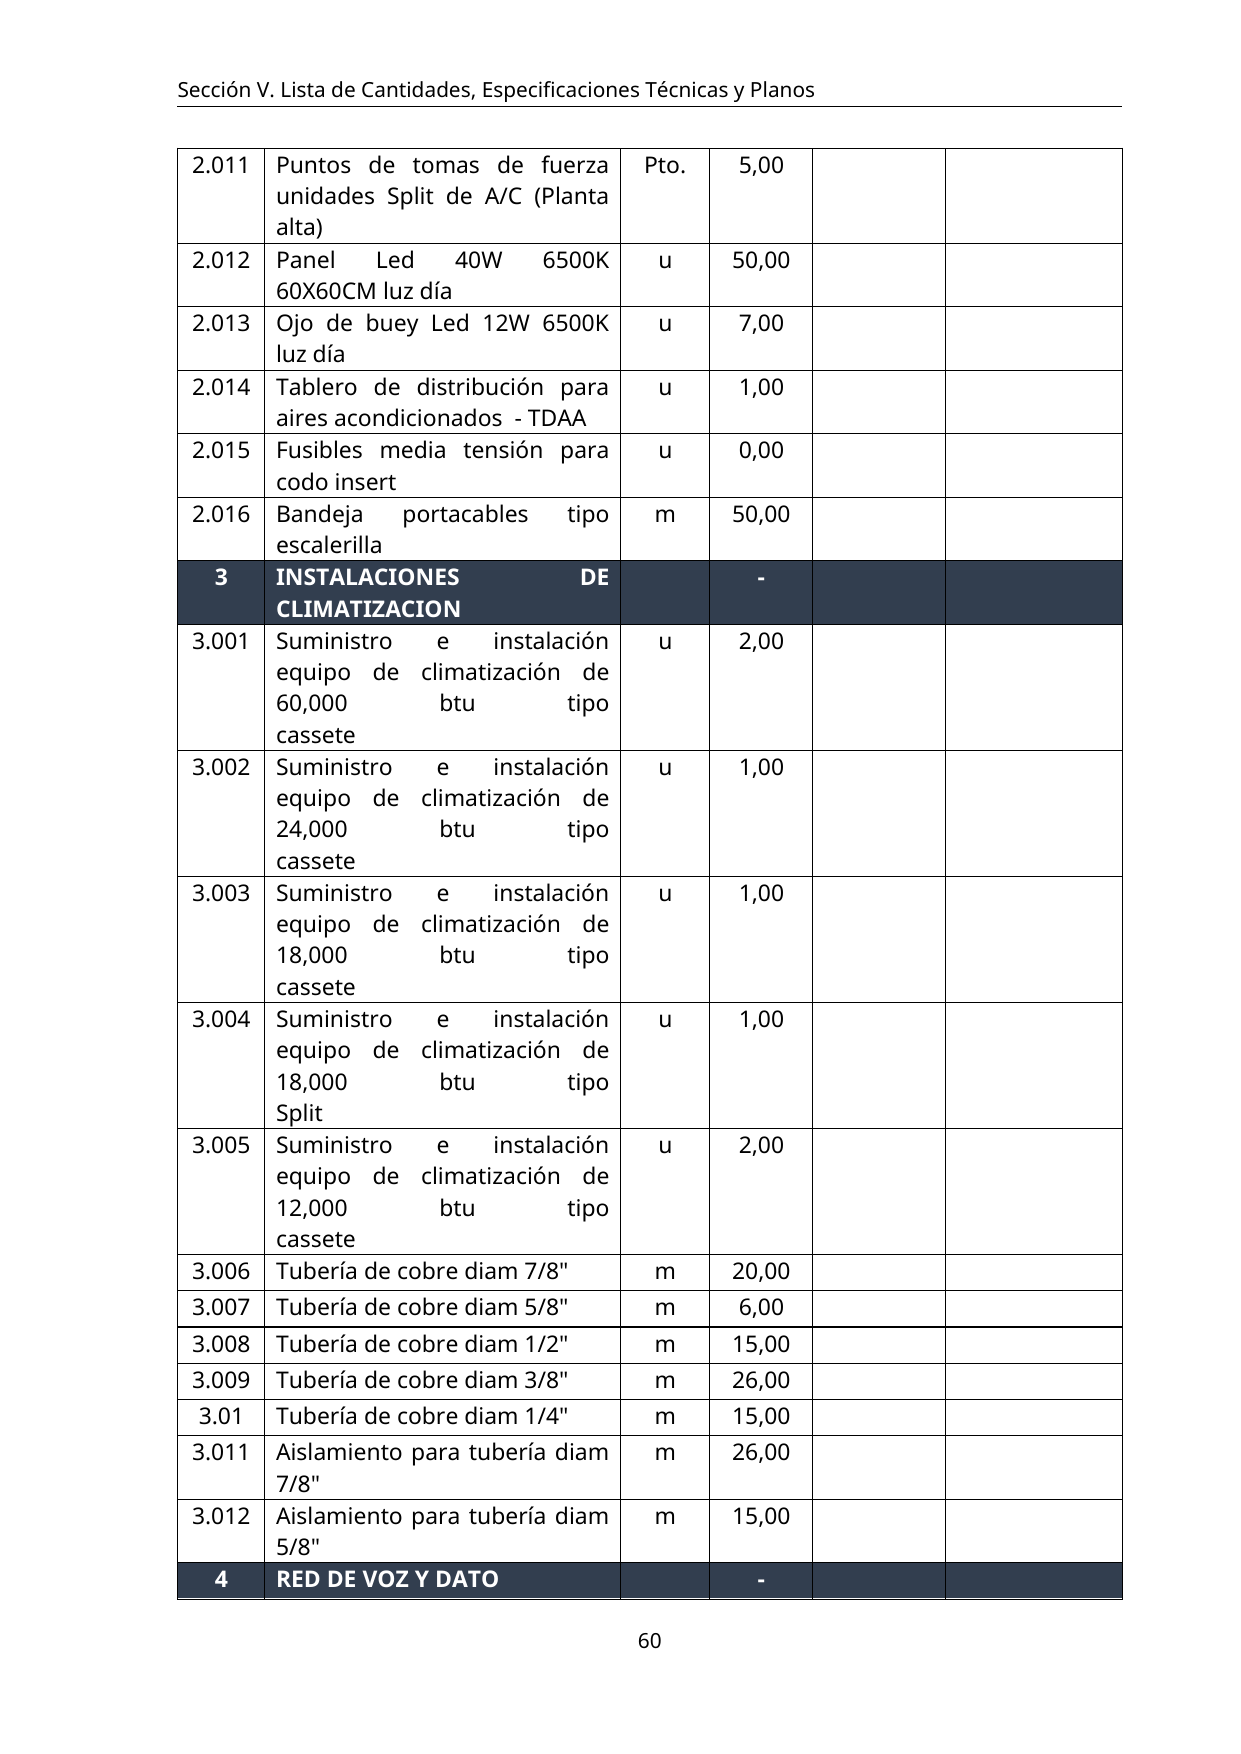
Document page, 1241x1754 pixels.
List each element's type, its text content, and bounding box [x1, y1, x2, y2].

table_cell Suministro e instalación equipo de climatización de 18,000 btu tipo Split [265, 1003, 620, 1128]
table_cell Suministro e instalación equipo de climatización de 60,000 btu tipo cassete [265, 625, 620, 750]
table_cell 20,00 [710, 1255, 812, 1290]
table_cell 3.007 [178, 1291, 264, 1326]
table_cell 3.01 [178, 1400, 264, 1435]
table_cell 1,00 [710, 877, 812, 1002]
table_cell 2.011 [178, 149, 264, 242]
table_cell Tablero de distribución para aires acondicionados - TDAA [265, 371, 620, 433]
table_cell 2,00 [710, 625, 812, 750]
table_cell 3.003 [178, 877, 264, 1002]
table_cell u [621, 434, 709, 497]
table_cell Tubería de cobre diam 5/8" [265, 1291, 620, 1326]
table_cell 1,00 [710, 371, 812, 433]
table_cell Aislamiento para tubería diam 7/8" [265, 1436, 620, 1499]
table_cell [946, 498, 1122, 560]
table_cell 4 [178, 1563, 264, 1598]
table_cell [621, 1563, 709, 1598]
table_cell Tubería de cobre diam 1/4" [265, 1400, 620, 1435]
table_cell [946, 1436, 1122, 1499]
table_cell [813, 149, 945, 242]
table_cell Puntos de tomas de fuerza unidades Split de A/C (Planta alta) [265, 149, 620, 242]
table_cell 26,00 [710, 1364, 812, 1399]
table_cell m [621, 1400, 709, 1435]
table_cell [946, 1563, 1122, 1598]
table_cell 3.004 [178, 1003, 264, 1128]
table_cell u [621, 625, 709, 750]
table_cell Fusibles media tensión para codo insert [265, 434, 620, 497]
table_cell [813, 434, 945, 497]
table_cell Pto. [621, 149, 709, 242]
table_cell 1,00 [710, 751, 812, 876]
table_cell u [621, 307, 709, 369]
table_cell [813, 1436, 945, 1499]
table_cell [946, 149, 1122, 242]
table_cell [946, 1129, 1122, 1254]
table_cell [813, 371, 945, 433]
table_cell 2.016 [178, 498, 264, 560]
table_cell 15,00 [710, 1328, 812, 1363]
table_cell [813, 561, 945, 624]
table_cell 3 [178, 561, 264, 624]
table_cell Tubería de cobre diam 3/8" [265, 1364, 620, 1399]
table_cell Tubería de cobre diam 1/2" [265, 1328, 620, 1363]
table_cell 15,00 [710, 1500, 812, 1562]
table_cell [813, 877, 945, 1002]
table_cell 50,00 [710, 244, 812, 306]
table_cell [813, 498, 945, 560]
table_cell [946, 561, 1122, 624]
table_cell INSTALACIONES DE CLIMATIZACION [265, 561, 620, 624]
table_cell [946, 625, 1122, 750]
table_cell 2.013 [178, 307, 264, 369]
table_cell 6,00 [710, 1291, 812, 1326]
table_cell 2.015 [178, 434, 264, 497]
table_cell [813, 1500, 945, 1562]
table_cell u [621, 1003, 709, 1128]
table_cell [813, 307, 945, 369]
table_cell [946, 1328, 1122, 1363]
table_cell RED DE VOZ Y DATO [265, 1563, 620, 1598]
table_cell 3.008 [178, 1328, 264, 1363]
table_cell m [621, 1364, 709, 1399]
table_cell [813, 1364, 945, 1399]
table_cell Suministro e instalación equipo de climatización de 12,000 btu tipo cassete [265, 1129, 620, 1254]
table_cell m [621, 1500, 709, 1562]
table_cell m [621, 1328, 709, 1363]
table_cell - [710, 561, 812, 624]
table_cell 7,00 [710, 307, 812, 369]
table_cell 0,00 [710, 434, 812, 497]
table_cell 26,00 [710, 1436, 812, 1499]
table_cell Aislamiento para tubería diam 5/8" [265, 1500, 620, 1562]
table_cell - [710, 1563, 812, 1598]
table_cell u [621, 751, 709, 876]
table_cell 3.011 [178, 1436, 264, 1499]
table_cell u [621, 877, 709, 1002]
table_cell [813, 1563, 945, 1598]
table_cell [813, 1255, 945, 1290]
table_cell Panel Led 40W 6500K 60X60CM luz día [265, 244, 620, 306]
table_cell [813, 1003, 945, 1128]
table_cell [813, 625, 945, 750]
table_cell m [621, 498, 709, 560]
table_cell [946, 307, 1122, 369]
table_cell [946, 244, 1122, 306]
table_cell u [621, 244, 709, 306]
table_cell 2.012 [178, 244, 264, 306]
table_cell [813, 1328, 945, 1363]
table_cell m [621, 1291, 709, 1326]
table_cell [946, 751, 1122, 876]
table_cell [813, 244, 945, 306]
table_cell [946, 1255, 1122, 1290]
table_cell [946, 371, 1122, 433]
table_cell Tubería de cobre diam 7/8" [265, 1255, 620, 1290]
table_cell [813, 1400, 945, 1435]
table_cell [946, 877, 1122, 1002]
table_cell 3.001 [178, 625, 264, 750]
table_cell [813, 1291, 945, 1326]
table_cell [946, 1291, 1122, 1326]
table_cell Ojo de buey Led 12W 6500K luz día [265, 307, 620, 369]
table_cell [946, 434, 1122, 497]
table_cell 3.006 [178, 1255, 264, 1290]
table_cell [946, 1500, 1122, 1562]
table_cell u [621, 1129, 709, 1254]
table_cell [813, 1129, 945, 1254]
table_cell Bandeja portacables tipo escalerilla [265, 498, 620, 560]
table_cell 3.009 [178, 1364, 264, 1399]
table_cell [946, 1003, 1122, 1128]
table_cell 5,00 [710, 149, 812, 242]
table_cell 1,00 [710, 1003, 812, 1128]
table_cell 2.014 [178, 371, 264, 433]
table_cell 15,00 [710, 1400, 812, 1435]
table_cell 3.012 [178, 1500, 264, 1562]
table_cell m [621, 1255, 709, 1290]
table_cell [813, 751, 945, 876]
table_cell [946, 1364, 1122, 1399]
table_cell 50,00 [710, 498, 812, 560]
table_cell u [621, 371, 709, 433]
table_cell [621, 561, 709, 624]
table_cell 3.002 [178, 751, 264, 876]
table_cell m [621, 1436, 709, 1499]
table_cell 3.005 [178, 1129, 264, 1254]
table_cell Suministro e instalación equipo de climatización de 24,000 btu tipo cassete [265, 751, 620, 876]
table_cell 2,00 [710, 1129, 812, 1254]
table_cell Suministro e instalación equipo de climatización de 18,000 btu tipo cassete [265, 877, 620, 1002]
table_cell [946, 1400, 1122, 1435]
